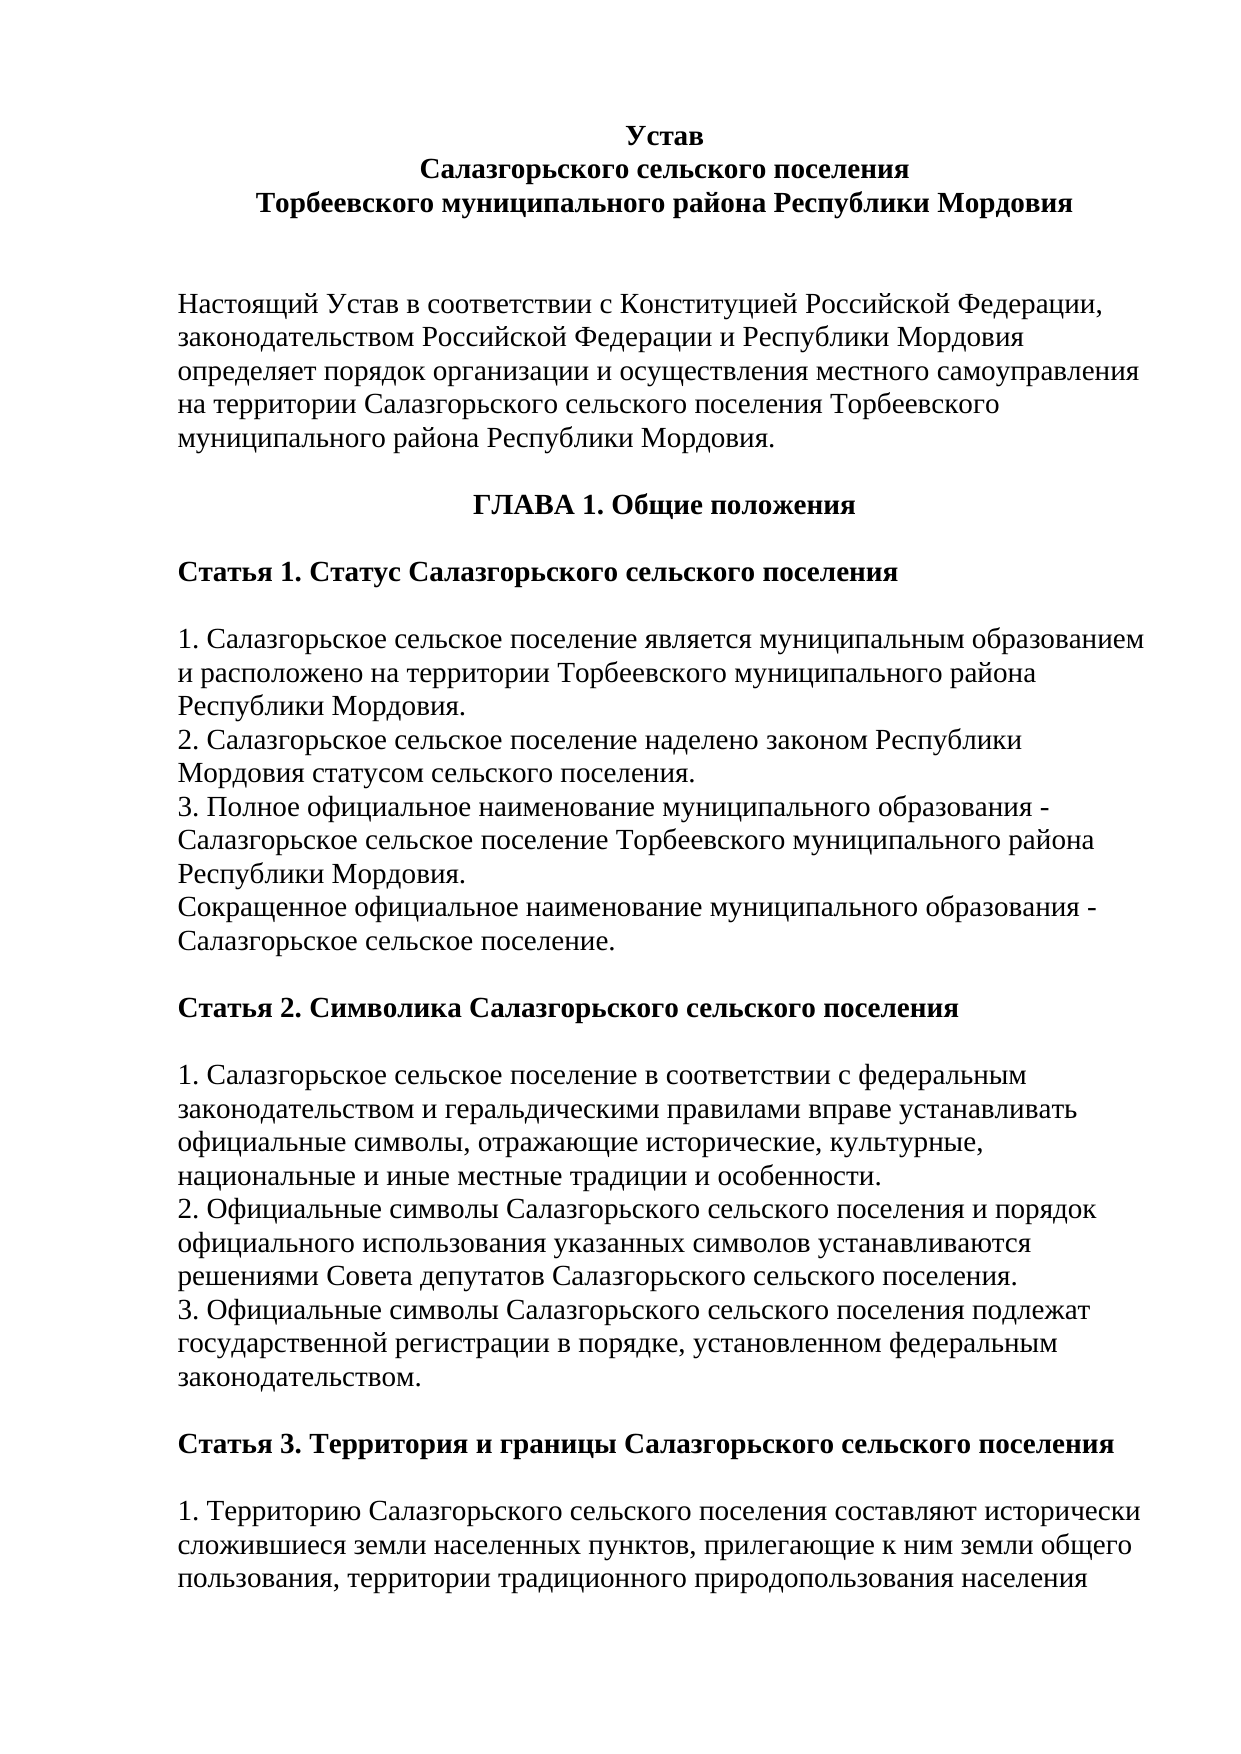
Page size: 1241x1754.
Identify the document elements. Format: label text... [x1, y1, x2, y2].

text 3. Полное официальное наименование муниципального образования - Салазгорьское сельское поселение Торбеевского муниципального района Республики Мордовия. [177, 789, 1152, 889]
text ГЛАВА 1. Общие положения [177, 487, 1152, 521]
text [177, 1493, 1152, 1594]
text Сокращенное официальное наименование муниципального образования - Салазгорьское сельское поселение. [177, 889, 1152, 957]
text 2. Салазгорьское сельское поселение наделено законом Республики Мордовия статусом сельского поселения. [177, 722, 1152, 789]
text Устав [177, 118, 1152, 152]
text 2. Официальные символы Салазгорьского сельского поселения и порядок официального использования указанных символов устанавливаются решениями Совета депутатов Салазгорьского сельского поселения. [177, 1191, 1152, 1292]
text Статья 3. Территория и границы Салазгорьского сельского поселения [177, 1426, 1152, 1460]
text Настоящий Устав в соответствии с Конституцией Российской Федерации, законодательством Российской Федерации и Республики Мордовия определяет порядок организации и осуществления местного самоуправления на территории Салазгорьского сельского поселения Торбеевского муниципального района Республики Мордовия. [177, 286, 1152, 453]
text Статья 2. Символика Салазгорьского сельского поселения [177, 990, 1152, 1024]
text 1. Салазгорьское сельское поселение является муниципальным образованием и расположено на территории Торбеевского муниципального района Республики Мордовия. [177, 621, 1152, 722]
text Салазгорьского сельского поселения [177, 152, 1152, 185]
text 1. Салазгорьское сельское поселение в соответствии с федеральным законодательством и геральдическими правилами вправе устанавливать официальные символы, отражающие исторические, культурные, национальные и иные местные традиции и особенности. [177, 1057, 1152, 1191]
text Статья 1. Статус Салазгорьского сельского поселения [177, 554, 1152, 588]
text 3. Официальные символы Салазгорьского сельского поселения подлежат государственной регистрации в порядке, установленном федеральным законодательством. [177, 1292, 1152, 1393]
text Торбеевского муниципального района Республики Мордовия [177, 185, 1152, 219]
